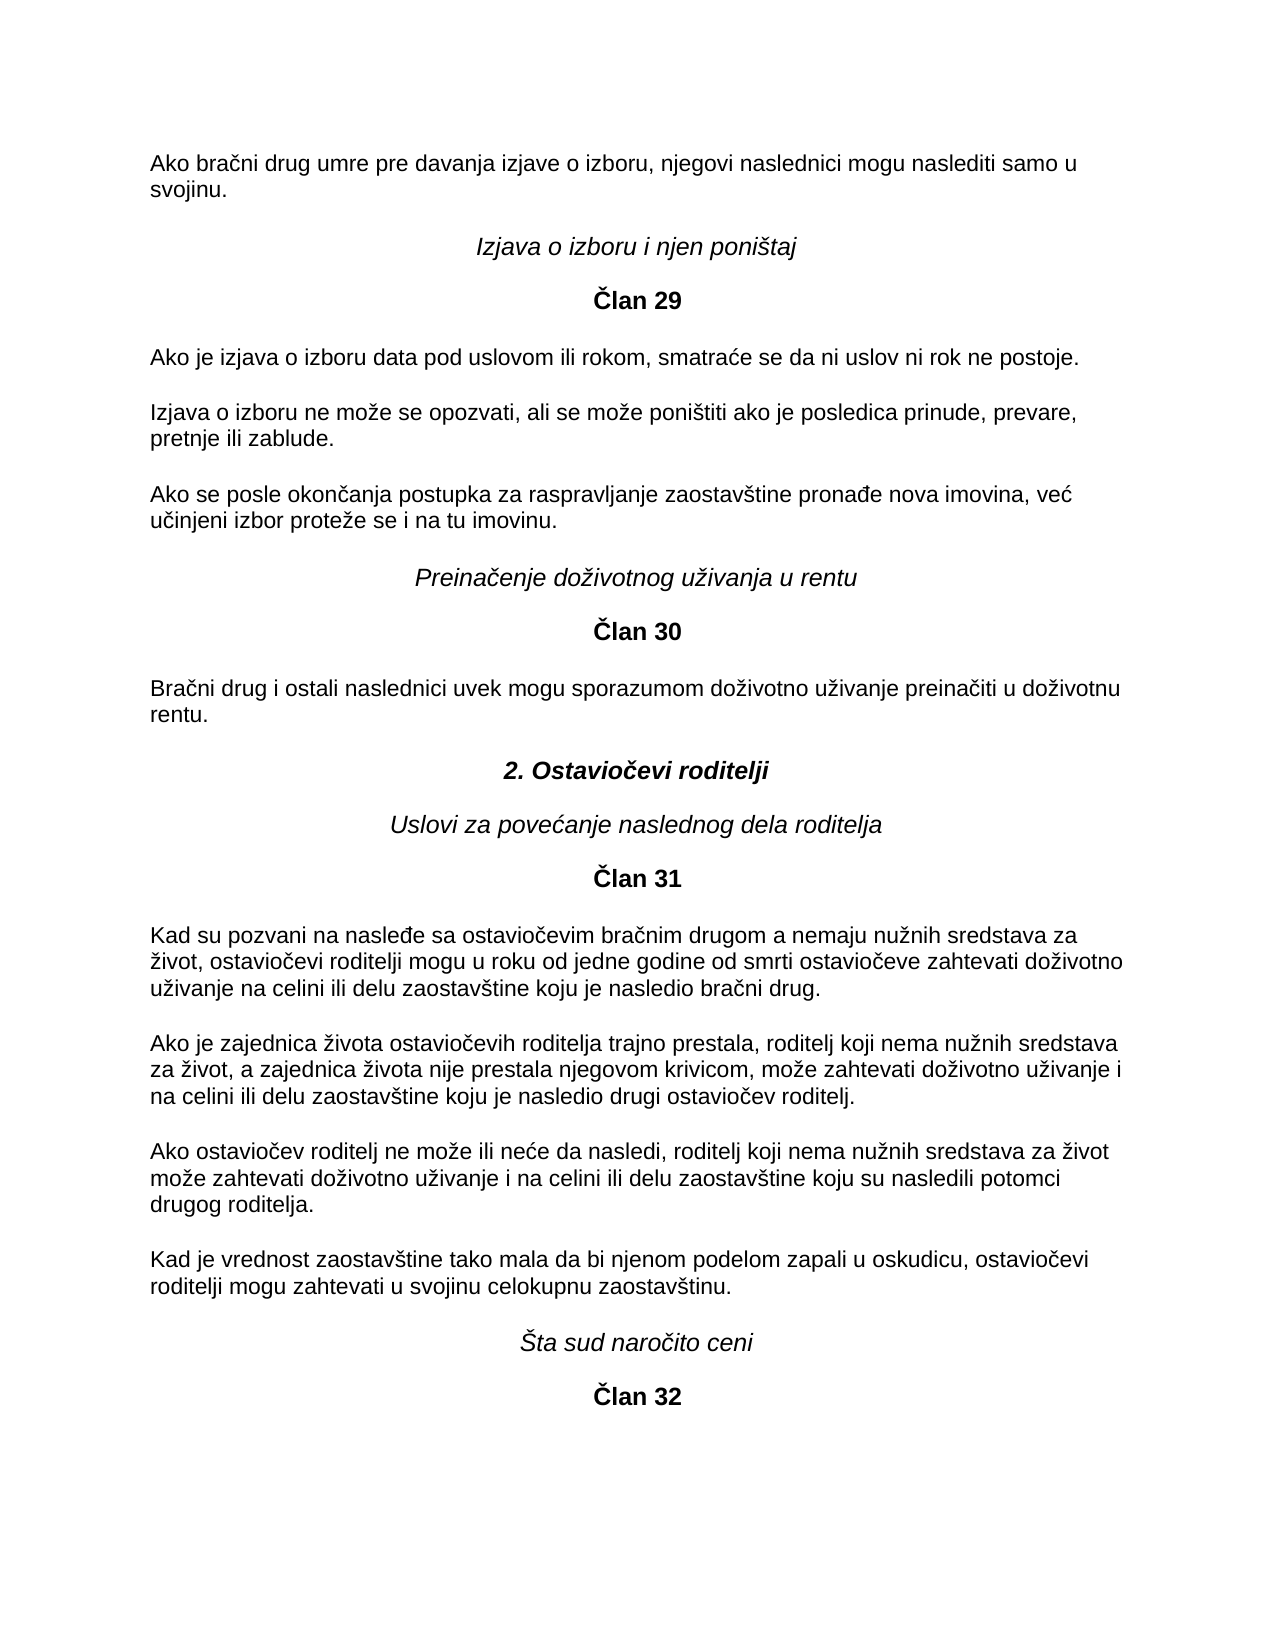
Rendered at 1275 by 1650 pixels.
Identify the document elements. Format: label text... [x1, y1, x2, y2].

text Član 31 [150, 864, 1125, 893]
text Izjava o izboru ne može se opozvati, ali se može poništiti ako je posledica prinude, prevare, pretnje ili zablude. [150, 399, 1125, 452]
text Izjava o izboru i njen poništaj [150, 232, 1125, 261]
text Preinačenje doživotnog uživanja u rentu [150, 563, 1125, 592]
text Član 30 [150, 617, 1125, 645]
text Član 29 [150, 286, 1125, 314]
text Ako ostaviočev roditelj ne može ili neće da nasledi, roditelj koji nema nužnih sredstava za život može zahtevati doživotno uživanje i na celini ili delu zaostavštine koju su nasledili potomci drugog roditelja. [150, 1138, 1125, 1217]
text Član 32 [150, 1382, 1125, 1411]
text Ako se posle okončanja postupka za raspravljanje zaostavštine pronađe nova imovina, već učinjeni izbor proteže se i na tu imovinu. [150, 481, 1125, 534]
text Uslovi za povećanje naslednog dela roditelja [150, 810, 1125, 839]
text Ako je izjava o izboru data pod uslovom ili rokom, smatraće se da ni uslov ni rok ne postoje. [150, 343, 1125, 370]
text Šta sud naročito ceni [150, 1328, 1125, 1357]
text Kad su pozvani na nasleđe sa ostaviočevim bračnim drugom a nemaju nužnih sredstava za život, ostaviočevi roditelji mogu u roku od jedne godine od smrti ostaviočeve zahtevati doživotno uživanje na celini ili delu zaostavštine koju je nasledio bračni drug. [150, 922, 1125, 1001]
text Bračni drug i ostali naslednici uvek mogu sporazumom doživotno uživanje preinačiti u doživotnu rentu. [150, 674, 1125, 727]
text Ako bračni drug umre pre davanja izjave o izboru, njegovi naslednici mogu naslediti samo u svojinu. [150, 150, 1125, 203]
text 2. Ostaviočevi roditelji [150, 756, 1125, 785]
text Ako je zajednica života ostaviočevih roditelja trajno prestala, roditelj koji nema nužnih sredstava za život, a zajednica života nije prestala njegovom krivicom, može zahtevati doživotno uživanje i na celini ili delu zaostavštine koju je nasledio drugi ostaviočev roditelj. [150, 1030, 1125, 1109]
text Kad je vrednost zaostavštine tako mala da bi njenom podelom zapali u oskudicu, ostaviočevi roditelji mogu zahtevati u svojinu celokupnu zaostavštinu. [150, 1246, 1125, 1299]
